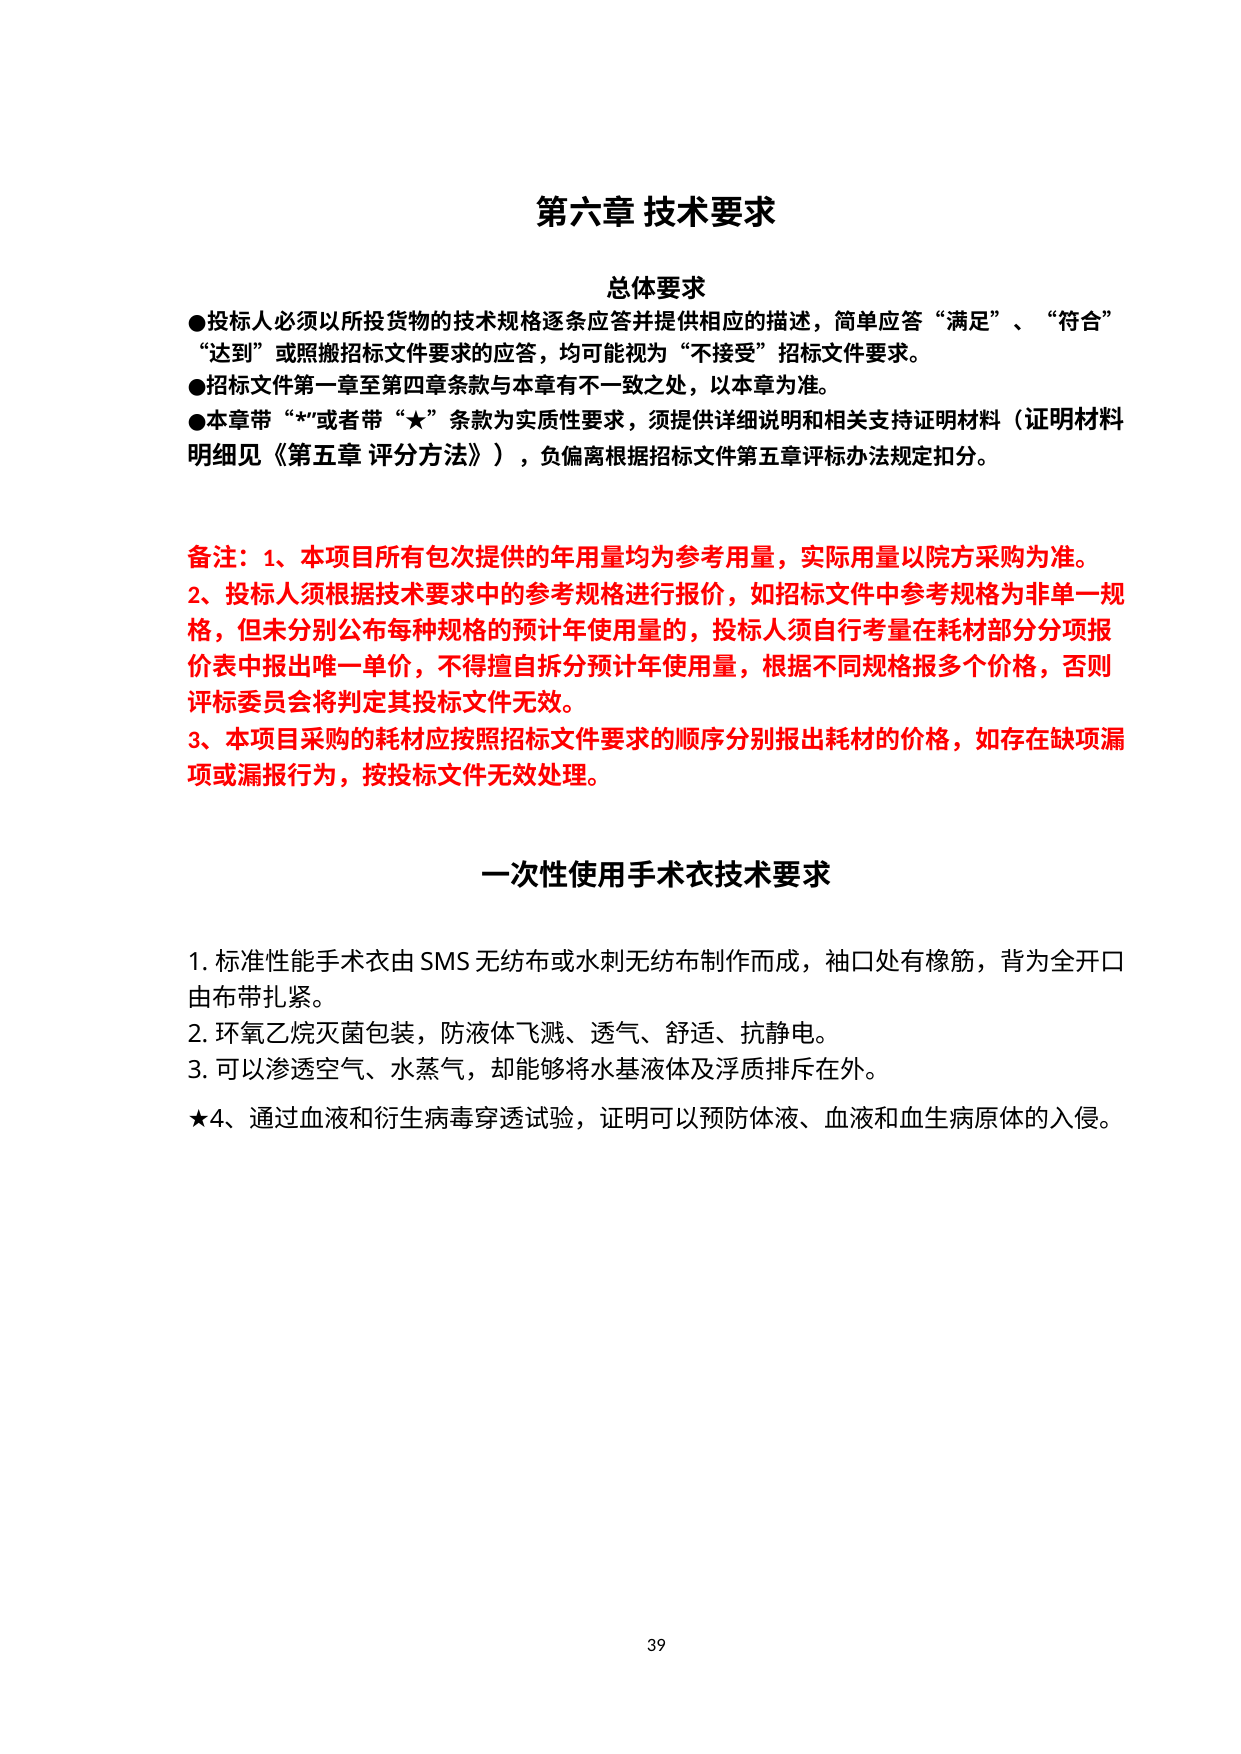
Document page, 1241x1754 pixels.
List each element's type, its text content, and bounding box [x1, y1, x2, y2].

text 总体要求 [187, 268, 1125, 304]
text ●投标人必须以所投货物的技术规格逐条应答并提供相应的描述，简单应答“满足”、“符合”、“达到”或照搬招标文件要求的应答，均可能视为“不接受”招标文件要求。 [187, 304, 1125, 368]
list 标准性能手术衣由SMS无纺布或水刺无纺布制作而成，袖口处有橡筋，背为全开口由布带扎紧。 [187, 941, 1125, 1014]
text 备注：1、本项目所有包次提供的年用量均为参考用量，实际用量以院方采购为准。 [187, 538, 1125, 574]
list 环氧乙烷灭菌包装，防液体飞溅、透气、舒适、抗静电。 [187, 1014, 1125, 1050]
text 3、本项目采购的耗材应按照招标文件要求的顺序分别报出耗材的价格，如存在缺项漏项或漏报行为，按投标文件无效处理。 [187, 719, 1125, 792]
text ●招标文件第一章至第四章条款与本章有不一致之处，以本章为准。 [187, 368, 1125, 399]
text 一次性使用手术衣技术要求 [187, 851, 1125, 893]
text ●本章带“*”或者带“★”条款为实质性要求，须提供详细说明和相关支持证明材料（证明材料明细见《第五章 评分方法》），负偏离根据招标文件第五章评标办法规定扣分。 [187, 399, 1125, 472]
text 2、投标人须根据技术要求中的参考规格进行报价，如招标文件中参考规格为非单一规格，但未分别公布每种规格的预计年使用量的，投标人须自行考量在耗材部分分项报价表中报出唯一单价，不得擅自拆分预计年使用量，根据不同规格报多个价格，否则评标委员会将判定其投标文件无效。 [187, 574, 1125, 719]
list 可以渗透空气、水蒸气，却能够将水基液体及浮质排斥在外。 [187, 1050, 1125, 1086]
subtitle 第六章 技术要求 [187, 185, 1125, 234]
text ★4、通过血液和衍生病毒穿透试验，证明可以预防体液、血液和血生病原体的入侵。 [187, 1099, 1125, 1135]
